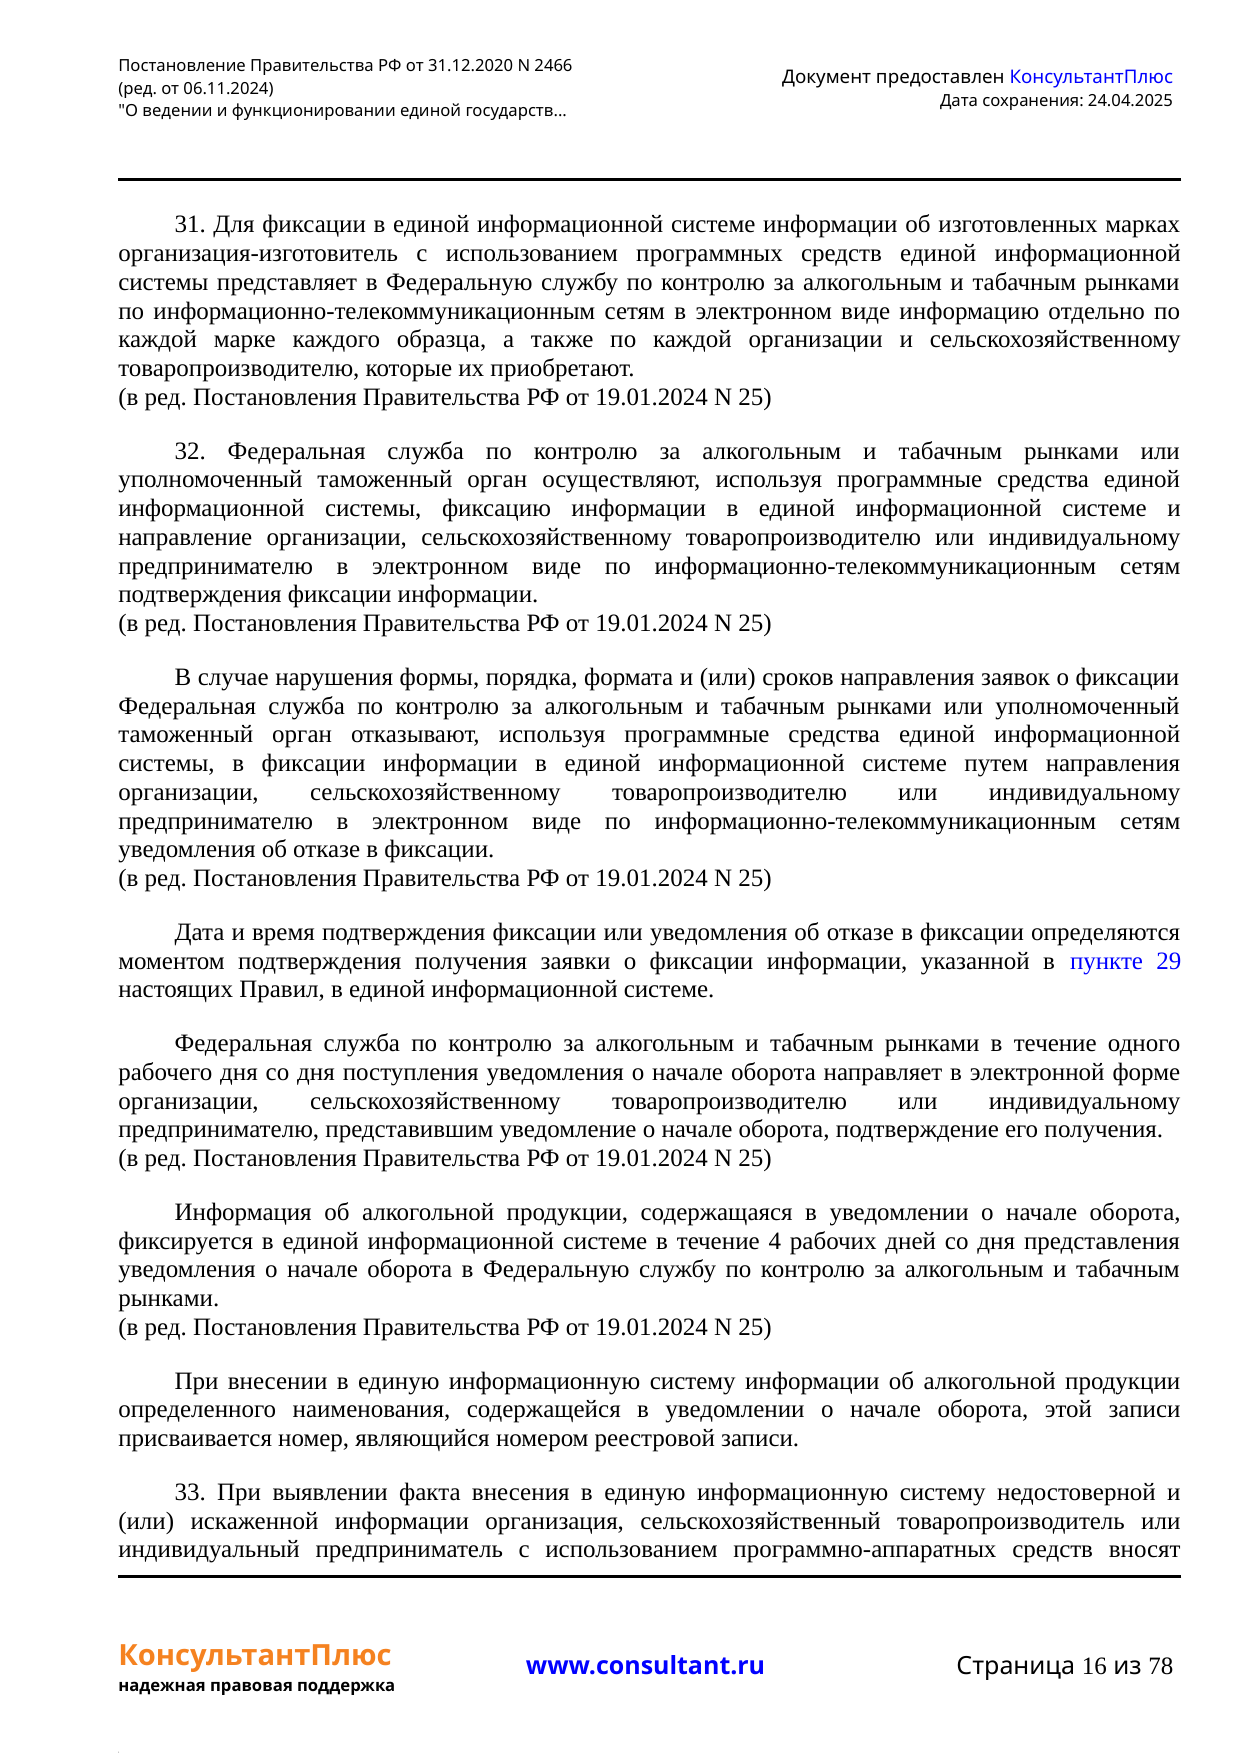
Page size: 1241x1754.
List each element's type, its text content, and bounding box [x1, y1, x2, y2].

text (в ред. Постановления Правительства РФ от 19.01.2024 N 25) [118, 1143, 1181, 1172]
text Дата и время подтверждения фиксации или уведомления об отказе в фиксации определяются моментом подтверждения получения заявки о фиксации информации, указанной в пункте 29 настоящих Правил, в единой информационной системе. [118, 917, 1181, 1003]
text Федеральная служба по контролю за алкогольным и табачным рынками в течение одного рабочего дня со дня поступления уведомления о начале оборота направляет в электронной форме организации, сельскохозяйственному товаропроизводителю или индивидуальному предпринимателю, представившим уведомление о начале оборота, подтверждение его получения. [118, 1028, 1181, 1143]
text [118, 1477, 1181, 1563]
text (в ред. Постановления Правительства РФ от 19.01.2024 N 25) [118, 382, 1181, 411]
text В случае нарушения формы, порядка, формата и (или) сроков направления заявок о фиксации Федеральная служба по контролю за алкогольным и табачным рынками или уполномоченный таможенный орган отказывают, используя программные средства единой информационной системы, в фиксации информации в единой информационной системе путем направления организации, сельскохозяйственному товаропроизводителю или индивидуальному предпринимателю в электронном виде по информационно-телекоммуникационным сетям уведомления об отказе в фиксации. [118, 662, 1181, 863]
text Информация об алкогольной продукции, содержащаяся в уведомлении о начале оборота, фиксируется в единой информационной системе в течение 4 рабочих дней со дня представления уведомления о начале оборота в Федеральную службу по контролю за алкогольным и табачным рынками. [118, 1197, 1181, 1312]
text (в ред. Постановления Правительства РФ от 19.01.2024 N 25) [118, 863, 1181, 892]
text При внесении в единую информационную систему информации об алкогольной продукции определенного наименования, содержащейся в уведомлении о начале оборота, этой записи присваивается номер, являющийся номером реестровой записи. [118, 1366, 1181, 1452]
text (в ред. Постановления Правительства РФ от 19.01.2024 N 25) [118, 608, 1181, 637]
text (в ред. Постановления Правительства РФ от 19.01.2024 N 25) [118, 1312, 1181, 1341]
text 32. Федеральная служба по контролю за алкогольным и табачным рынками или уполномоченный таможенный орган осуществляют, используя программные средства единой информационной системы, фиксацию информации в единой информационной системе и направление организации, сельскохозяйственному товаропроизводителю или индивидуальному предпринимателю в электронном виде по информационно-телекоммуникационным сетям подтверждения фиксации информации. [118, 436, 1181, 608]
text 31. Для фиксации в единой информационной системе информации об изготовленных марках организация-изготовитель с использованием программных средств единой информационной системы представляет в Федеральную службу по контролю за алкогольным и табачным рынками по информационно-телекоммуникационным сетям в электронном виде информацию отдельно по каждой марке каждого образца, а также по каждой организации и сельскохозяйственному товаропроизводителю, которые их приобретают. [118, 209, 1181, 382]
